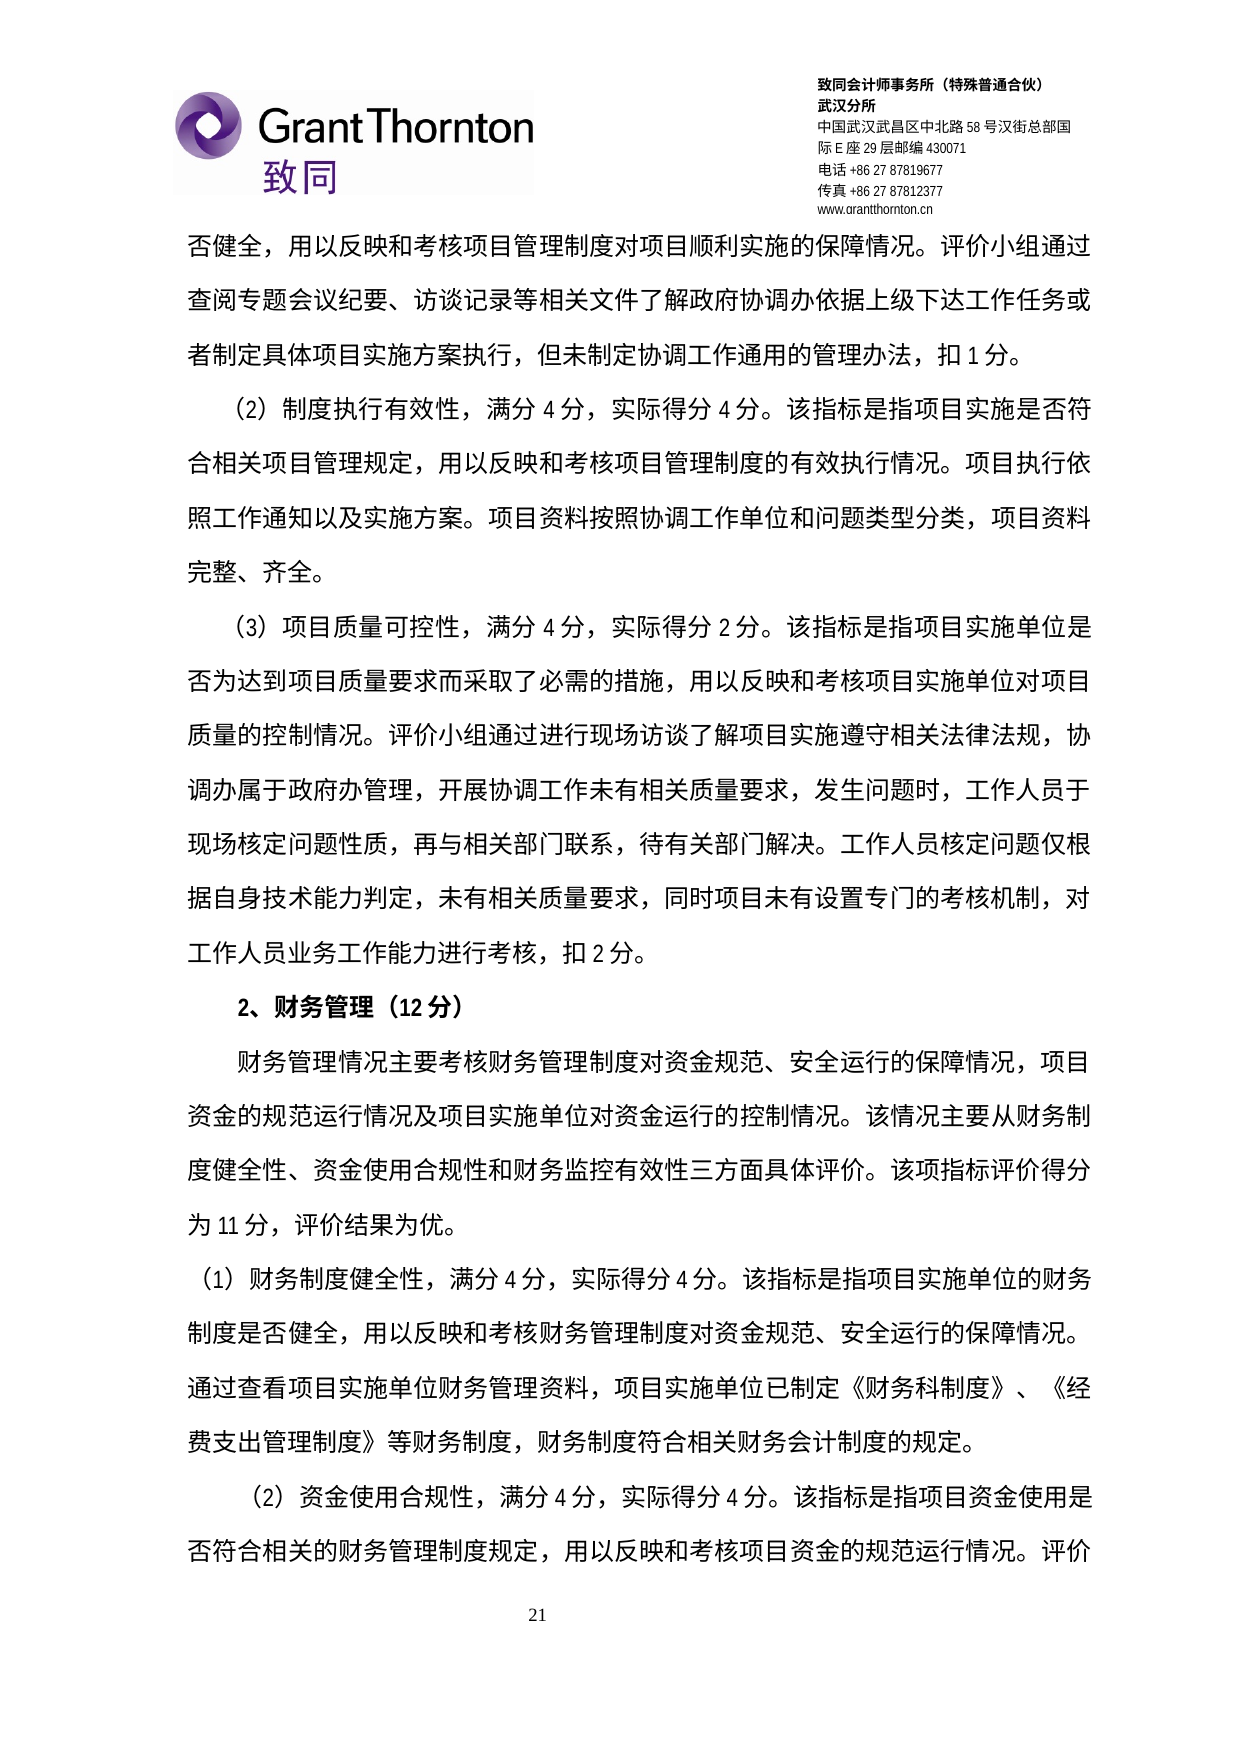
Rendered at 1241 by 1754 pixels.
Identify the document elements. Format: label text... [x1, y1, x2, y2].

list 财务制度健全性，满分4分，实际得分4分。该指标是指项目实施单位的财务制度是否健全，用以反映和考核财务管理制度对资金规范、安全运行的保障情况。通过查看项目实施单位财务管理资料，项目实施单位已制定《财务科制度》、《经费支出管理制度》等财务制度，财务制度符合相关财务会计制度的规定。 [187, 1259, 1094, 1459]
list 项目质量可控性，满分4分，实际得分2分。该指标是指项目实施单位是否为达到项目质量要求而采取了必需的措施，用以反映和考核项目实施单位对项目质量的控制情况。评价小组通过进行现场访谈了解项目实施遵守相关法律法规，协调办属于政府办管理，开展协调工作未有相关质量要求，发生问题时，工作人员于现场核定问题性质，再与相关部门联系，待有关部门解决。工作人员核定问题仅根据自身技术能力判定，未有相关质量要求，同时项目未有设置专门的考核机制，对工作人员业务工作能力进行考核，扣2分。 [187, 607, 1094, 969]
text 财务管理情况主要考核财务管理制度对资金规范、安全运行的保障情况，项目资金的规范运行情况及项目实施单位对资金运行的控制情况。该情况主要从财务制度健全性、资金使用合规性和财务监控有效性三方面具体评价。该项指标评价得分为11分，评价结果为优。 [187, 1042, 1094, 1241]
list 制度执行有效性，满分4分，实际得分4分。该指标是指项目实施是否符合相关项目管理规定，用以反映和考核项目管理制度的有效执行情况。项目执行依照工作通知以及实施方案。项目资料按照协调工作单位和问题类型分类，项目资料完整、齐全。 [187, 389, 1094, 589]
text 2、财务管理（12分） [187, 988, 1094, 1024]
picture [173, 90, 534, 195]
list 管理制度健全性，满分4分，实际得分3分。该指标是指项目管理制度是否健全，用以反映和考核项目管理制度对项目顺利实施的保障情况。评价小组通过查阅专题会议纪要、访谈记录等相关文件了解政府协调办依据上级下达工作任务或者制定具体项目实施方案执行，但未制定协调工作通用的管理办法，扣1分。 [187, 226, 1094, 371]
